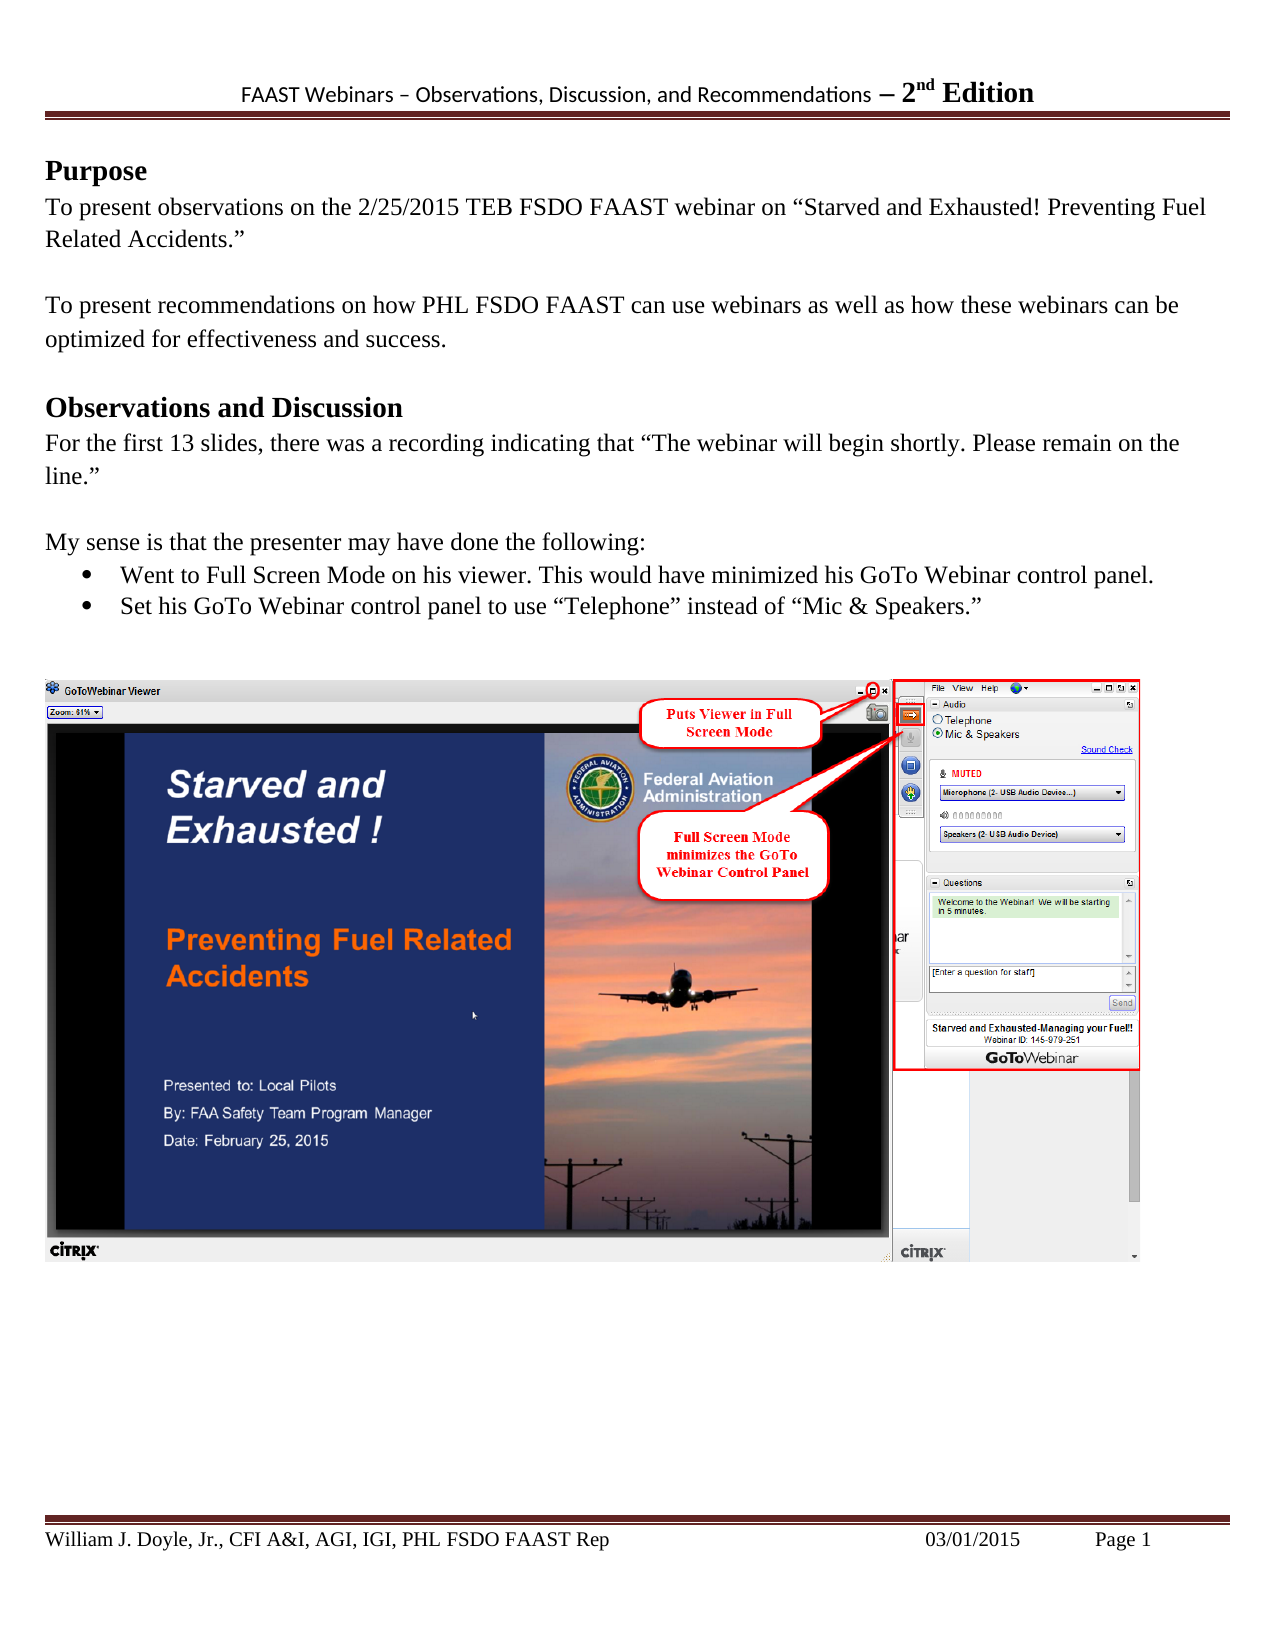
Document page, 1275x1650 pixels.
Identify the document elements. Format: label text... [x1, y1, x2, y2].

text My sense is that the presenter may have done the following: [45, 527, 1230, 556]
text To present recommendations on how PHL FSDO FAAST can use webinars as well as how these webinars can be optimized for effectiveness and success. [45, 291, 1230, 352]
text Observations and Discussion [45, 390, 1230, 423]
text For the first 13 slides, there was a recording indicating that “The webinar will begin shortly. Please remain on the line.” [45, 428, 1230, 490]
list Went to Full Screen Mode on his viewer. This would have minimized his GoTo Webinar control panel. [82, 560, 1230, 589]
picture [45, 654, 1141, 1262]
list Set his GoTo Webinar control panel to use “Telephone” instead of “Mic & Speakers.” [82, 591, 1230, 619]
text Purpose [45, 153, 1230, 187]
text To present observations on the 2/25/2015 TEB FSDO FAAST webinar on “Starved and Exhausted! Preventing Fuel Related Accidents.” [45, 192, 1230, 253]
